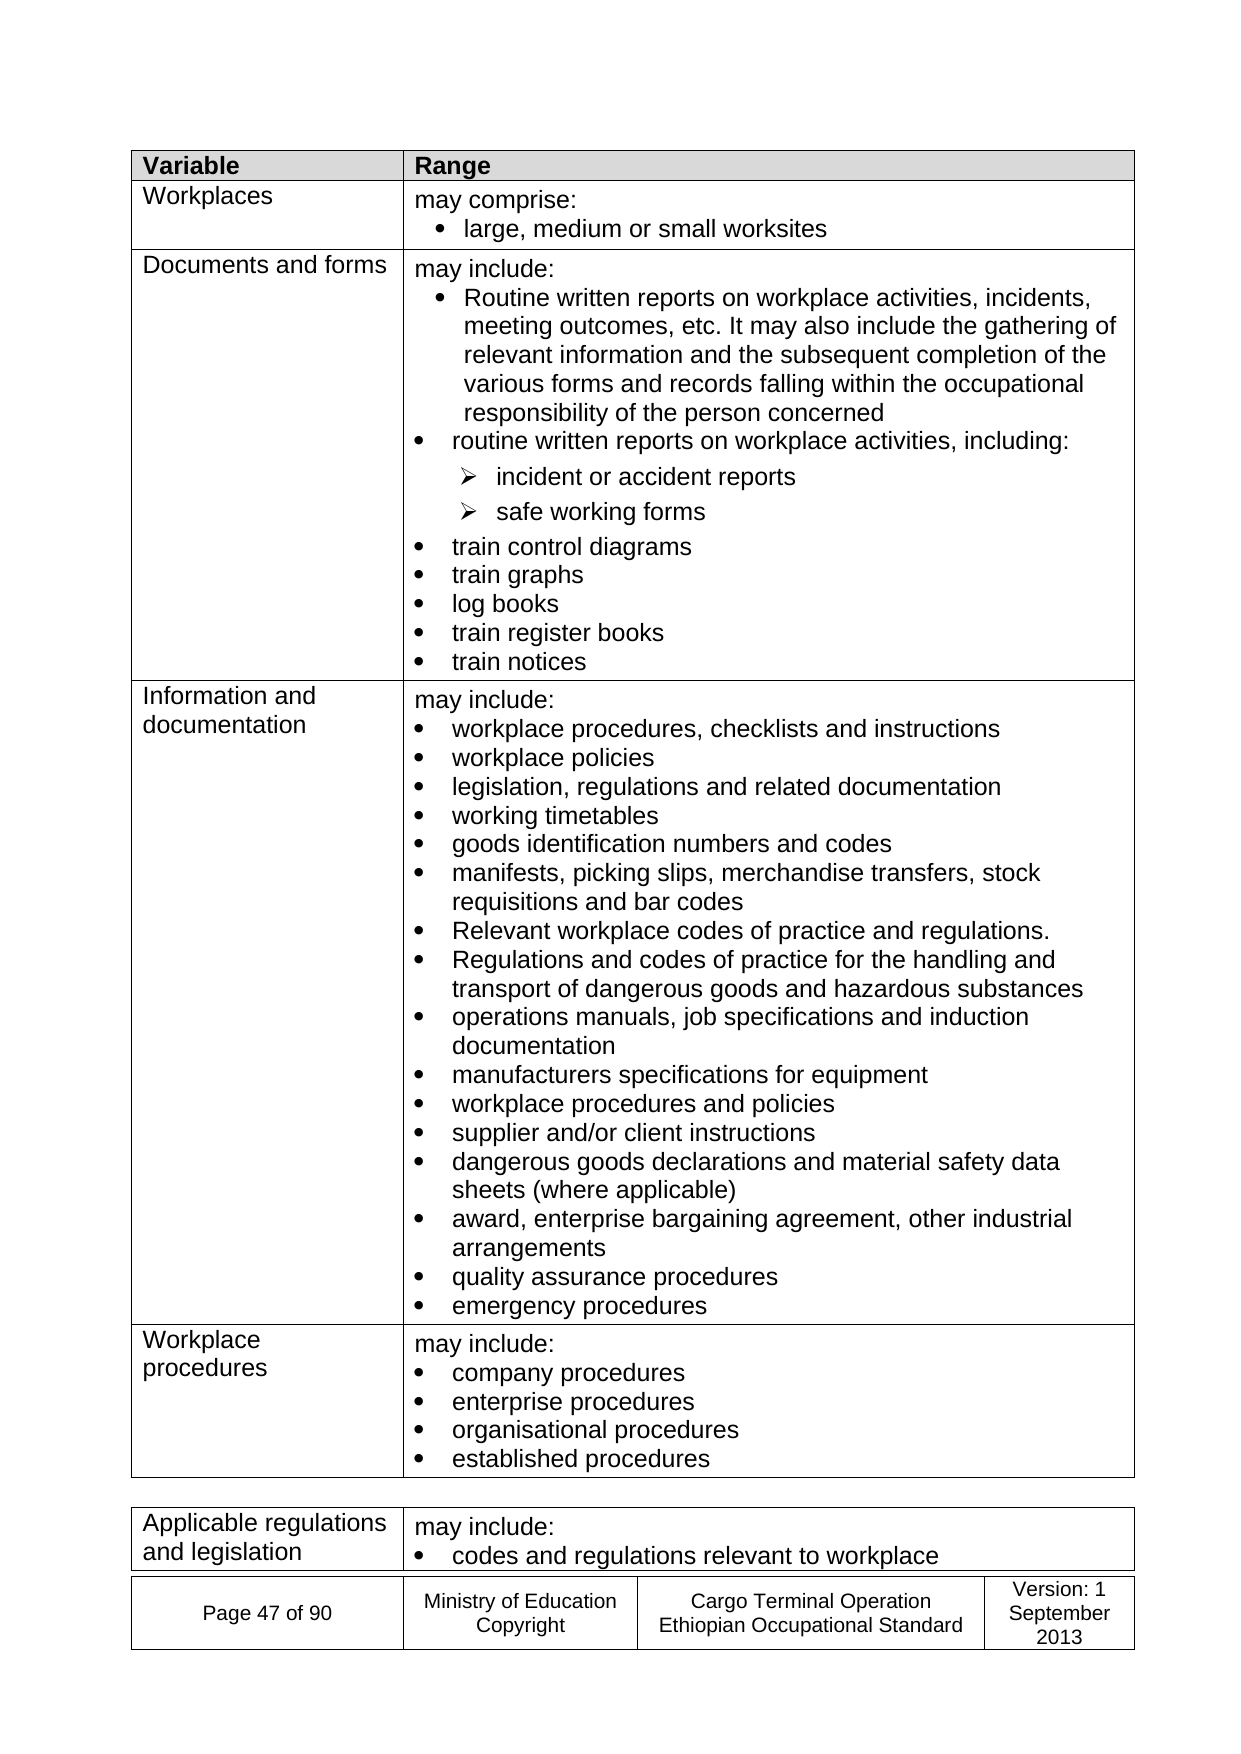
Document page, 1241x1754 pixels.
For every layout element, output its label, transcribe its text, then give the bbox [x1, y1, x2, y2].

table_cell Workplace procedures [132, 1325, 403, 1477]
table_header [404, 1508, 1134, 1570]
table_cell Documents and forms [132, 250, 403, 680]
table_cell may comprise: large, medium or small worksites [404, 181, 1134, 248]
table_header Variable [132, 151, 403, 180]
table_cell Information and documentation [132, 681, 403, 1324]
table_cell Workplaces [132, 181, 403, 248]
table_cell may include: workplace procedures, checklists and instructions workplace policies legislation, regulations and related documentation working timetables goods identification numbers and codes manifests, picking slips, merchandise transfers, stock requisitions and bar codes Relevant workplace codes of practice and regulations. Regulations and codes of practice for the handling and transport of dangerous goods and hazardous substances operations manuals, job specifications and induction documentation manufacturers specifications for equipment workplace procedures and policies supplier and/or client instructions dangerous goods declarations and material safety data sheets (where applicable) award, enterprise bargaining agreement, other industrial arrangements quality assurance procedures emergency procedures [404, 681, 1134, 1324]
table_cell may include: Routine written reports on workplace activities, incidents, meeting outcomes, etc. It may also include the gathering of relevant information and the subsequent completion of the various forms and records falling within the occupational responsibility of the person concerned routine written reports on workplace activities, including: incident or accident reports safe working forms train control diagrams train graphs log books train register books train notices [404, 250, 1134, 680]
table_cell may include: company procedures enterprise procedures organisational procedures established procedures [404, 1325, 1134, 1477]
table_header Range [404, 151, 1134, 180]
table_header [132, 1508, 403, 1570]
